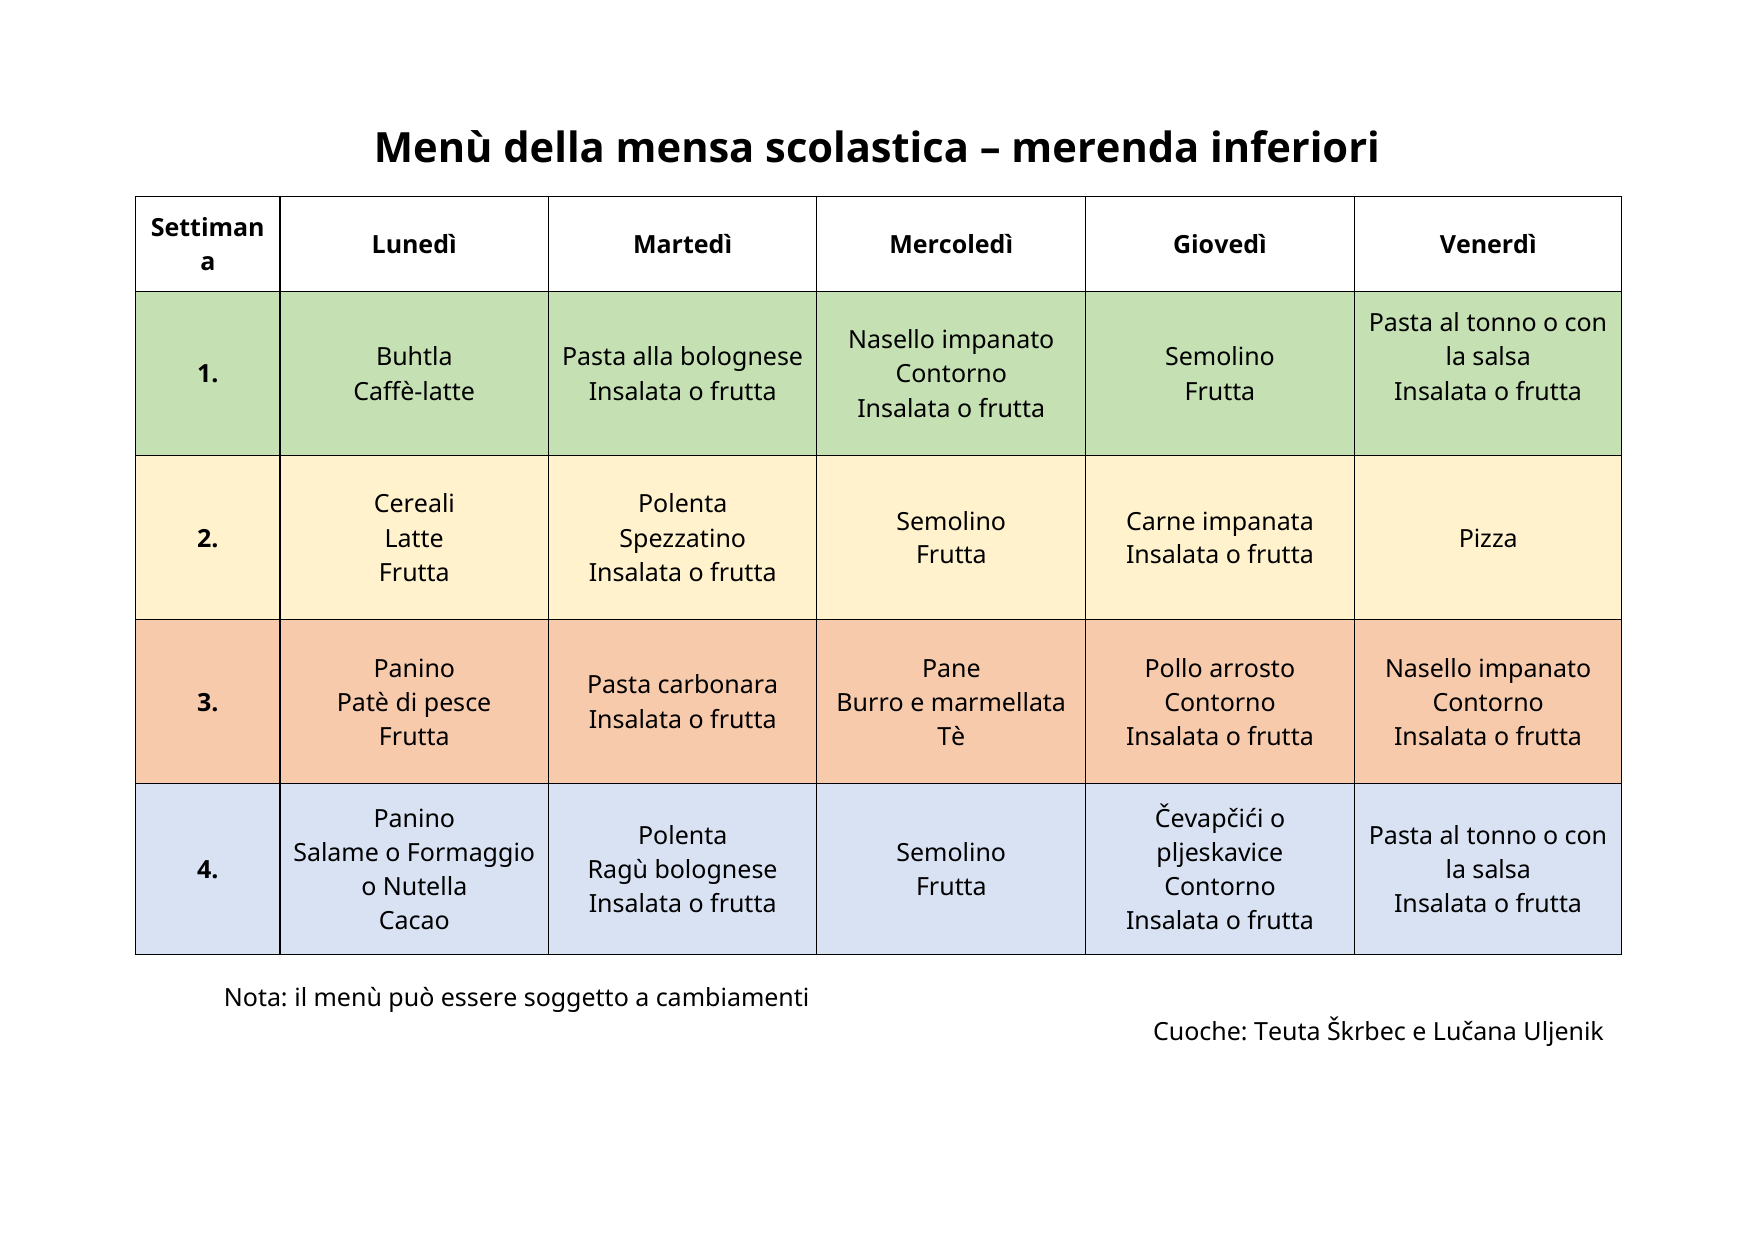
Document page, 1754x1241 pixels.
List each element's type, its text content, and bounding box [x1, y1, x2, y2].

table_cell Semolino Frutta [817, 456, 1085, 619]
table_cell Nasello impanato Contorno Insalata o frutta [1355, 620, 1621, 783]
table_cell Cereali Latte Frutta [281, 456, 548, 619]
table_header Venerdì [1355, 197, 1621, 291]
text Menù della mensa scolastica – merenda inferiori [150, 118, 1604, 175]
table_cell Carne impanata Insalata o frutta [1086, 456, 1354, 619]
table_cell 3. [136, 620, 279, 783]
table_cell Polenta Ragù bolognese Insalata o frutta [549, 784, 816, 954]
table_cell 4. [136, 784, 279, 954]
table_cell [1355, 784, 1621, 954]
table_cell Pasta al tonno o con la salsa Insalata o frutta [1355, 292, 1621, 455]
table_cell Polenta Spezzatino Insalata o frutta [549, 456, 816, 619]
table_cell Čevapčići o pljeskavice Contorno Insalata o frutta [1086, 784, 1354, 954]
text Nota: il menù può essere soggetto a cambiamenti [224, 979, 1604, 1013]
table_cell 2. [136, 456, 279, 619]
table_header Settimana [136, 197, 279, 291]
table_cell Pasta carbonara Insalata o frutta [549, 620, 816, 783]
table_header Martedì [549, 197, 816, 291]
table_header Giovedì [1086, 197, 1354, 291]
table_header Lunedì [281, 197, 548, 291]
table_cell Semolino Frutta [817, 784, 1085, 954]
table_header Mercoledì [817, 197, 1085, 291]
table_cell 1. [136, 292, 279, 455]
table_cell Pollo arrosto Contorno Insalata o frutta [1086, 620, 1354, 783]
table_cell Pizza [1355, 456, 1621, 619]
text Cuoche: Teuta Škrbec e Lučana Uljenik [224, 1013, 1604, 1047]
table_cell Pasta alla bolognese Insalata o frutta [549, 292, 816, 455]
table_cell Semolino Frutta [1086, 292, 1354, 455]
table_cell Pane Burro e marmellata Tè [817, 620, 1085, 783]
table_cell Panino Patè di pesce Frutta [281, 620, 548, 783]
table_cell Nasello impanato Contorno Insalata o frutta [817, 292, 1085, 455]
table_cell Panino Salame o Formaggio o Nutella Cacao [281, 784, 548, 954]
table_cell Buhtla Caffè-latte [281, 292, 548, 455]
